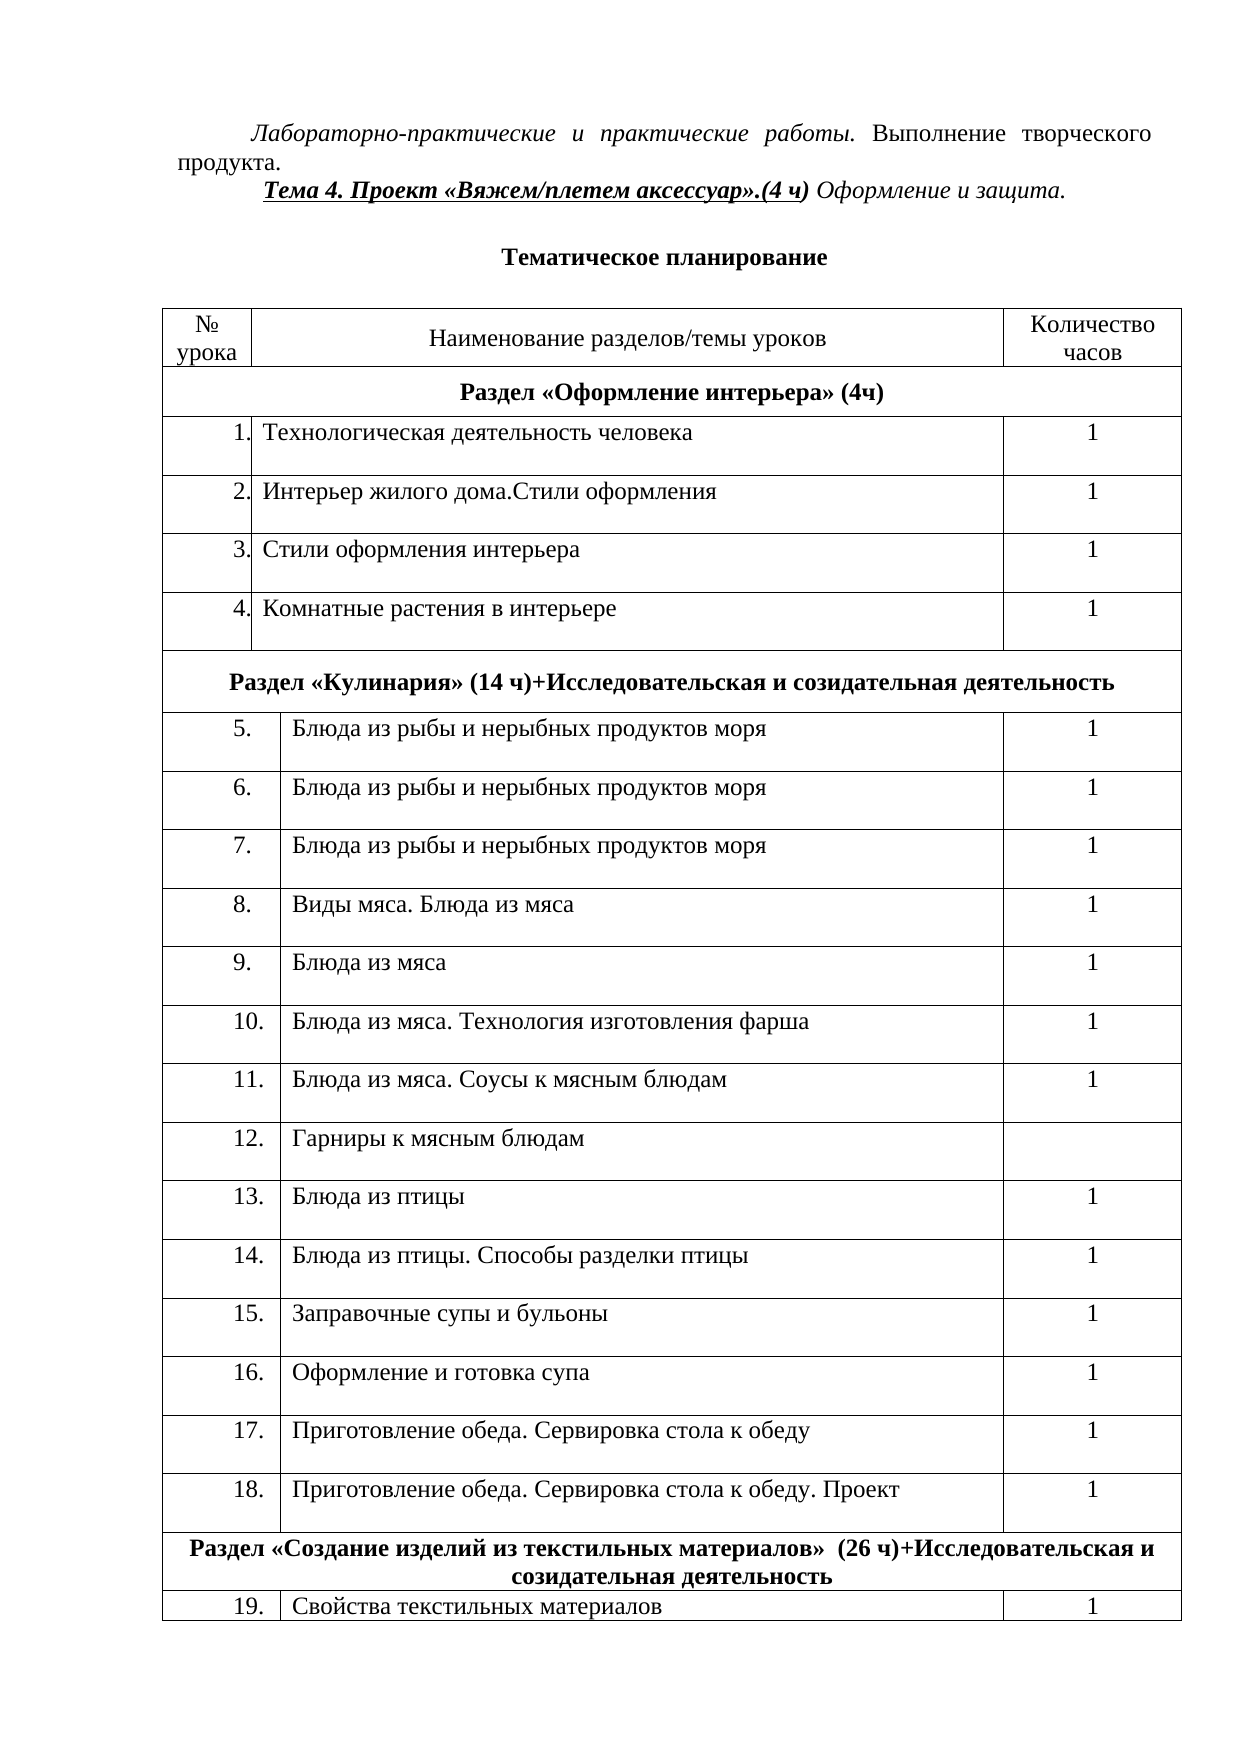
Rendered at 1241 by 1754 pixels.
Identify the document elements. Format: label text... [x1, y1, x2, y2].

text Тема 4. Проект «Вяжем/плетем аксессуар».(4 ч) Оформление и защита. [177, 176, 1152, 204]
table_cell Приготовление обеда. Сервировка стола к обеду. Проект [281, 1474, 1003, 1532]
table_header Наименование разделов/темы уроков [252, 309, 1003, 366]
table_cell [163, 1240, 280, 1297]
table_cell 1 [1004, 1181, 1181, 1239]
table_header Количество часов [1004, 309, 1181, 366]
table_cell Раздел «Создание изделий из текстильных материалов» (26 ч)+Исследовательская и созидательная деятельность [163, 1533, 1181, 1590]
table_cell [163, 1181, 280, 1239]
table_cell [163, 889, 280, 946]
table_cell 1 [1004, 593, 1181, 650]
table_cell [163, 1357, 280, 1414]
table_cell Блюда из мяса [281, 947, 1003, 1005]
table_cell Стили оформления интерьера [252, 534, 1003, 592]
table_cell Блюда из рыбы и нерыбных продуктов моря [281, 713, 1003, 771]
table_cell 1 [1004, 830, 1181, 888]
table_cell [163, 1416, 280, 1473]
table_cell Блюда из мяса. Соусы к мясным блюдам [281, 1064, 1003, 1122]
table_cell Блюда из рыбы и нерыбных продуктов моря [281, 772, 1003, 829]
table_cell [163, 1474, 280, 1532]
table_cell Блюда из рыбы и нерыбных продуктов моря [281, 830, 1003, 888]
table_cell [163, 830, 280, 888]
table_cell Интерьер жилого дома.Стили оформления [252, 476, 1003, 533]
table_cell Блюда из птицы [281, 1181, 1003, 1239]
table_cell 1 [1004, 1357, 1181, 1414]
table_header № урока [163, 309, 251, 366]
table_cell [163, 534, 251, 592]
table_cell [163, 713, 280, 771]
table_cell 1 [1004, 1240, 1181, 1297]
table_cell Блюда из птицы. Способы разделки птицы [281, 1240, 1003, 1297]
table_cell 1 [1004, 417, 1181, 475]
table_cell 1 [1004, 476, 1181, 533]
table_cell [163, 772, 280, 829]
table_cell [163, 1064, 280, 1122]
table_cell 1 [1004, 1006, 1181, 1063]
table_cell [163, 476, 251, 533]
text Тематическое планирование [177, 242, 1152, 270]
table_cell 1 [1004, 1064, 1181, 1122]
table_cell 1 [1004, 1591, 1181, 1620]
table_cell Приготовление обеда. Сервировка стола к обеду [281, 1416, 1003, 1473]
table_cell 1 [1004, 1474, 1181, 1532]
table_cell Раздел «Оформление интерьера» (4ч) [163, 367, 1181, 416]
table_cell [163, 947, 280, 1005]
table_cell [163, 1006, 280, 1063]
table_cell 1 [1004, 534, 1181, 592]
table_cell Блюда из мяса. Технология изготовления фарша [281, 1006, 1003, 1063]
table_cell 1 [1004, 947, 1181, 1005]
table_cell Виды мяса. Блюда из мяса [281, 889, 1003, 946]
text Лабораторно-практические и практические работы. Выполнение творческого продукта. [177, 118, 1152, 176]
table_cell Гарниры к мясным блюдам [281, 1123, 1003, 1180]
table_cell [281, 1591, 1003, 1620]
table_cell 1 [1004, 713, 1181, 771]
table_cell 1 [1004, 1416, 1181, 1473]
table_cell [163, 1123, 280, 1180]
table_cell Технологическая деятельность человека [252, 417, 1003, 475]
table_cell 1 [1004, 1299, 1181, 1356]
table_cell 1 [1004, 772, 1181, 829]
table_cell [163, 417, 251, 475]
table_cell 1 [1004, 889, 1181, 946]
table_cell Комнатные растения в интерьере [252, 593, 1003, 650]
table_cell Раздел «Кулинария» (14 ч)+Исследовательская и созидательная деятельность [163, 651, 1181, 712]
table_cell Оформление и готовка супа [281, 1357, 1003, 1414]
table_cell Заправочные супы и бульоны [281, 1299, 1003, 1356]
table_cell [163, 1591, 280, 1620]
table_cell [163, 593, 251, 650]
table_cell [163, 1299, 280, 1356]
table_cell [1004, 1123, 1181, 1180]
